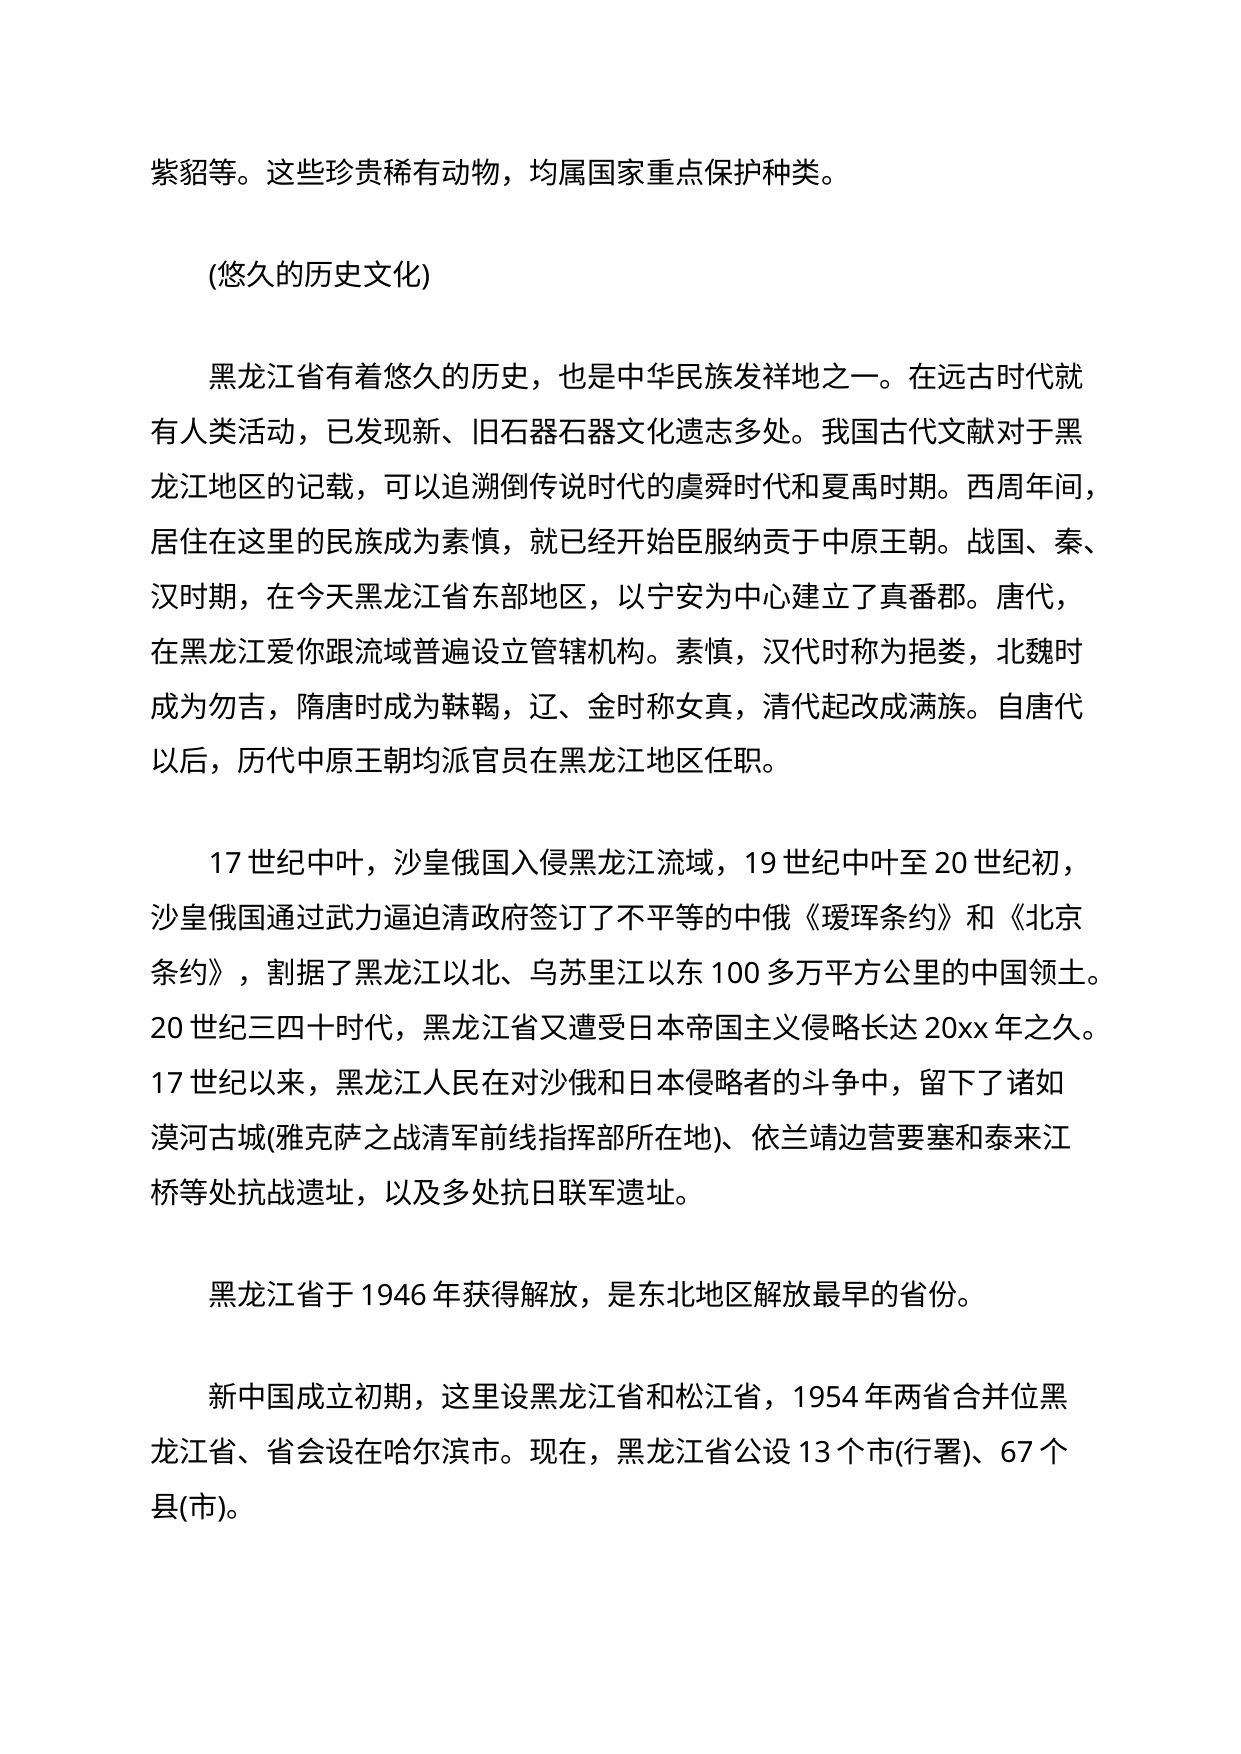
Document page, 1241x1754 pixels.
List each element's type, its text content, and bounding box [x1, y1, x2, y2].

text 新中国成立初期，这里设黑龙江省和松江省，1954年两省合并位黑龙江省、省会设在哈尔滨市。现在，黑龙江省公设13个市(行署)、67个县(市)。 [150, 1373, 1090, 1526]
text 17世纪中叶，沙皇俄国入侵黑龙江流域，19世纪中叶至20世纪初，沙皇俄国通过武力逼迫清政府签订了不平等的中俄《瑷珲条约》和《北京条约》，割据了黑龙江以北、乌苏里江以东100多万平方公里的中国领土。20世纪三四十时代，黑龙江省又遭受日本帝国主义侵略长达20xx年之久。17世纪以来，黑龙江人民在对沙俄和日本侵略者的斗争中，留下了诸如漠河古城(雅克萨之战清军前线指挥部所在地)、依兰靖边营要塞和泰来江桥等处抗战遗址，以及多处抗日联军遗址。 [150, 840, 1090, 1212]
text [150, 150, 1090, 192]
text 黑龙江省于1946年获得解放，是东北地区解放最早的省份。 [150, 1271, 1090, 1314]
text (悠久的历史文化) [150, 252, 1090, 294]
text 黑龙江省有着悠久的历史，也是中华民族发祥地之一。在远古时代就有人类活动，已发现新、旧石器石器文化遗志多处。我国古代文献对于黑龙江地区的记载，可以追溯倒传说时代的虞舜时代和夏禹时期。西周年间，居住在这里的民族成为素慎，就已经开始臣服纳贡于中原王朝。战国、秦、汉时期，在今天黑龙江省东部地区，以宁安为中心建立了真番郡。唐代，在黑龙江爱你跟流域普遍设立管辖机构。素慎，汉代时称为挹娄，北魏时成为勿吉，隋唐时成为靺鞨，辽、金时称女真，清代起改成满族。自唐代以后，历代中原王朝均派官员在黑龙江地区任职。 [150, 354, 1090, 780]
